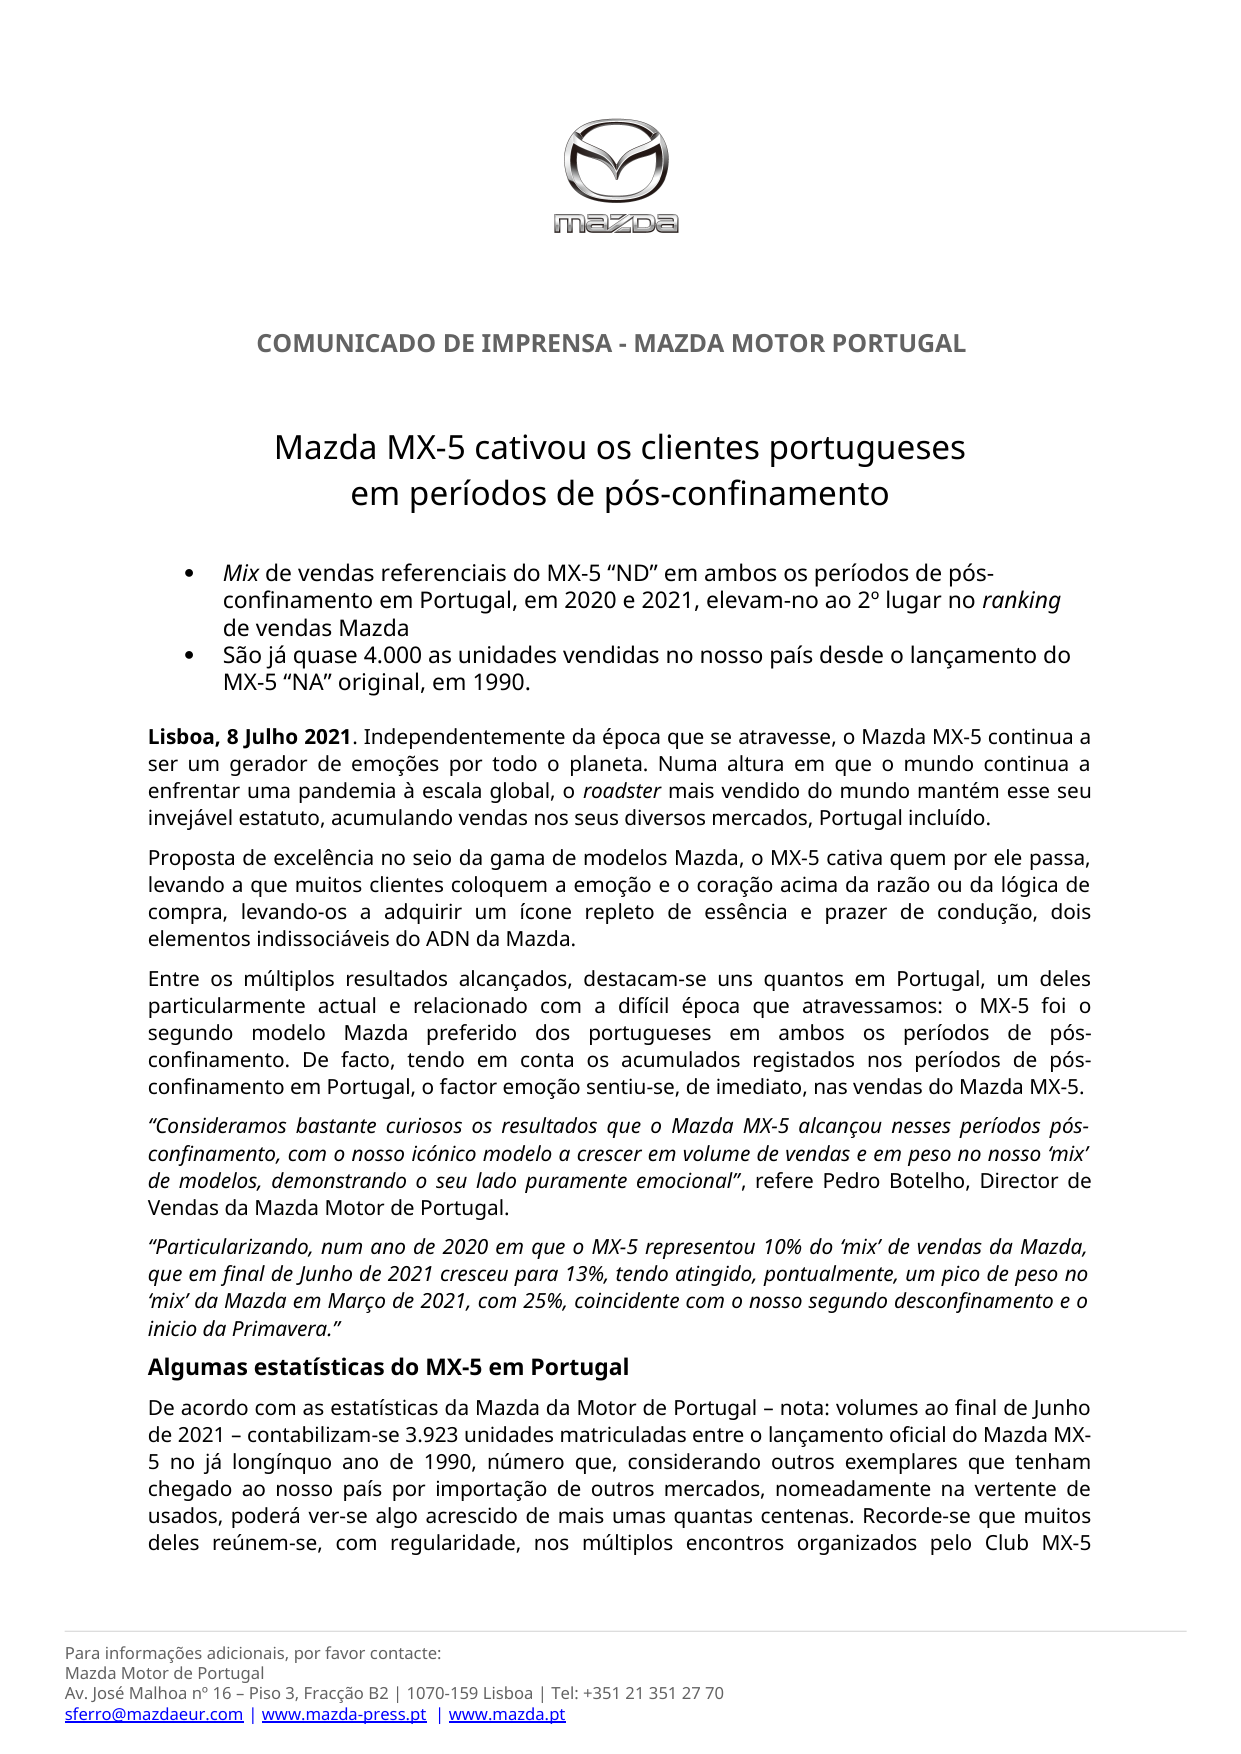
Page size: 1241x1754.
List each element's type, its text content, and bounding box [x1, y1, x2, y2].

text Lisboa, 8 Julho 2021. Independentemente da época que se atravesse, o Mazda MX-5 continua a ser um gerador de emoções por todo o planeta. Numa altura em que o mundo continua a enfrentar uma pandemia à escala global, o roadster mais vendido do mundo mantém esse seu invejável estatuto, acumulando vendas nos seus diversos mercados, Portugal incluído. [148, 723, 1092, 831]
text Proposta de excelência no seio da gama de modelos Mazda, o MX-5 cativa quem por ele passa, levando a que muitos clientes coloquem a emoção e o coração acima da razão ou da lógica de compra, levando-os a adquirir um ícone repleto de essência e prazer de condução, dois elementos indissociáveis do ADN da Mazda. [148, 843, 1092, 952]
text “Particularizando, num ano de 2020 em que o MX-5 representou 10% do ‘mix’ de vendas da Mazda, que em final de Junho de 2021 cresceu para 13%, tendo atingido, pontualmente, um pico de peso no ‘mix’ da Mazda em Março de 2021, com 25%, coincidente com o nosso segundo desconfinamento e o inicio da Primavera.” [148, 1233, 1092, 1341]
text Algumas estatísticas do MX-5 em Portugal [148, 1354, 1092, 1381]
text Mazda MX-5 cativou os clientes portugueses [148, 424, 1092, 469]
text em períodos de pós-confinamento [148, 469, 1092, 515]
list São já quase 4.000 as unidades vendidas no nosso país desde o lançamento do MX-5 “NA” original, em 1990. [185, 641, 1092, 696]
text “Consideramos bastante curiosos os resultados que o Mazda MX-5 alcançou nesses períodos pós-confinamento, com o nosso icónico modelo a crescer em volume de vendas e em peso no nosso ‘mix’ de modelos, demonstrando o seu lado puramente emocional”, refere Pedro Botelho, Director de Vendas da Mazda Motor de Portugal. [148, 1112, 1092, 1221]
picture [0, 0, 1237, 356]
list Mix de vendas referenciais do MX-5 “ND” em ambos os períodos de pós-confinamento em Portugal, em 2020 e 2021, elevam-no ao 2º lugar no ranking de vendas Mazda [185, 560, 1092, 641]
text Entre os múltiplos resultados alcançados, destacam-se uns quantos em Portugal, um deles particularmente actual e relacionado com a difícil época que atravessamos: o MX-5 foi o segundo modelo Mazda preferido dos portugueses em ambos os períodos de pós-confinamento. De facto, tendo em conta os acumulados registados nos períodos de pós-confinamento em Portugal, o factor emoção sentiu-se, de imediato, nas vendas do Mazda MX-5. [148, 964, 1092, 1100]
